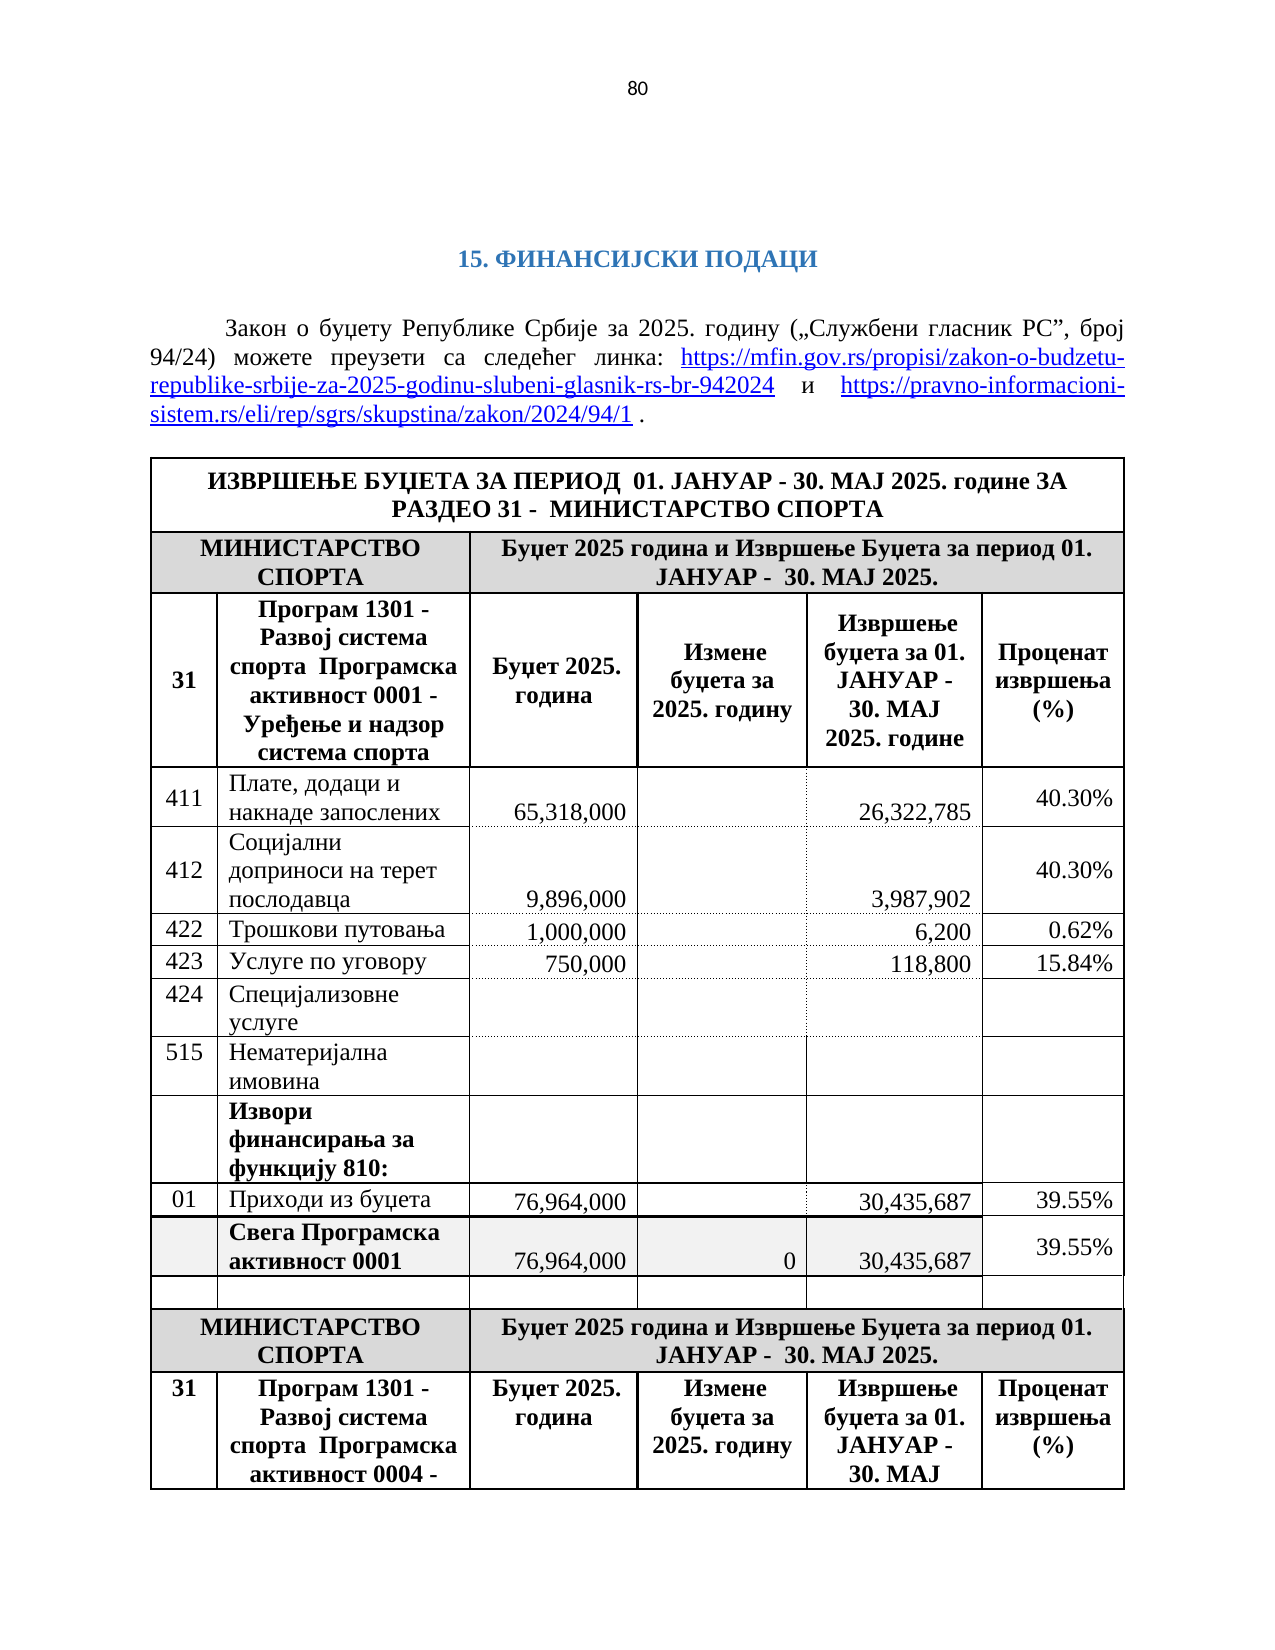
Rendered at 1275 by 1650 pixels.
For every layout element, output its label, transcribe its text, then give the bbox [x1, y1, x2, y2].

table_cell 1,000,000 [470, 913, 637, 945]
table_cell 76,964,000 [470, 1184, 637, 1215]
table_cell 515 [152, 1037, 217, 1095]
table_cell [639, 1373, 806, 1488]
table_cell Трошкови путовања [218, 914, 469, 945]
table_cell 412 [152, 827, 217, 913]
table_cell 40.30% [983, 768, 1123, 826]
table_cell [218, 1373, 469, 1488]
table_cell МИНИСТАРСТВО СПОРТА [152, 533, 469, 592]
table_cell Свега Програмска активност 0001 [218, 1218, 469, 1275]
table_cell Нематеријална имовина [218, 1037, 469, 1095]
table_cell 750,000 [470, 945, 637, 978]
table_cell [470, 1096, 637, 1182]
table_cell 422 [152, 914, 217, 945]
table_cell [807, 1096, 982, 1182]
table_cell 411 [152, 768, 217, 826]
table_cell [983, 1037, 1123, 1095]
table_cell 0.62% [983, 914, 1123, 945]
table_cell [983, 979, 1123, 1036]
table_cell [983, 1373, 1123, 1488]
table_cell 30,435,687 [807, 1218, 982, 1275]
table_cell Буџет 2025 година и Извршење Буџета за период 01. ЈАНУАР - 30. МАЈ 2025. [471, 1308, 1123, 1371]
table_cell [152, 1277, 217, 1308]
table_cell Специјализовне услуге [218, 979, 469, 1036]
table_cell [638, 978, 807, 1036]
table_cell 3,987,902 [807, 826, 982, 913]
table_cell Услуге по уговору [218, 946, 469, 978]
table_cell Извори финансирања за функцију 810: [218, 1096, 469, 1182]
table_cell 40.30% [983, 827, 1123, 913]
table_cell Социјални доприноси на терет послодавца [218, 827, 469, 913]
table_cell 26,322,785 [807, 768, 982, 826]
table_cell 30,435,687 [807, 1184, 982, 1215]
table_cell [983, 1275, 1123, 1308]
table_cell 01 [152, 1184, 217, 1215]
table_header ИЗВРШЕЊЕ БУЏЕТА ЗА ПЕРИОД 01. ЈАНУАР - 30. МАЈ 2025. године ЗА РАЗДЕО 31 - МИНИСТАРСТВО СПОРТА [152, 459, 1123, 531]
subtitle 15. ФИНАНСИЈСКИ ПОДАЦИ [150, 244, 1125, 272]
table_cell Програм 1301 - Развој система спорта Програмска активност 0001 - Уређење и надзор система спорта [218, 594, 469, 766]
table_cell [808, 1373, 981, 1488]
table_cell 31 [152, 1373, 216, 1488]
table_cell 424 [152, 979, 217, 1036]
table_cell Измене буџета за 2025. годину [639, 594, 806, 766]
table_cell [807, 978, 982, 1036]
table_cell 423 [152, 946, 217, 978]
table_cell 0 [638, 1218, 806, 1275]
table_cell 6,200 [807, 913, 982, 945]
table_cell [983, 1096, 1123, 1182]
table_cell [638, 1184, 807, 1215]
table_cell Буџет 2025 година и Извршење Буџета за период 01. ЈАНУАР - 30. МАЈ 2025. [471, 533, 1123, 592]
table_cell [638, 945, 807, 978]
table_cell [470, 1277, 637, 1308]
table_cell Буџет 2025. година [471, 1373, 636, 1488]
table_cell Буџет 2025. година [471, 594, 636, 766]
table_cell 118,800 [807, 945, 982, 978]
table_cell [807, 1277, 982, 1308]
table_cell [218, 1277, 469, 1308]
table_cell [152, 1096, 217, 1182]
table_cell [152, 1218, 217, 1275]
table_cell Приходи из буџета [218, 1184, 469, 1215]
table_cell 31 [152, 594, 216, 766]
table_cell 9,896,000 [470, 826, 637, 913]
table_cell [638, 826, 807, 913]
table_cell [638, 1277, 806, 1308]
table_cell [638, 1036, 806, 1095]
table_cell Проценат извршења (%) [983, 594, 1123, 766]
table_cell 65,318,000 [470, 768, 637, 826]
text Закон о буџету Републике Србије за 2025. годину („Службени гласник РС”, број 94/24) можете преузети са следећег линка: https://mfin.gov.rs/propisi/zakon-o-budzetu-republike-srbije-za-2025-godinu-slubeni-glasnik-rs-br-942024 и https://pravno-informacioni-sistem.rs/eli/rep/sgrs/skupstina/zakon/2024/94/1 . [150, 313, 1125, 428]
table_cell [470, 978, 637, 1036]
table_cell 39.55% [983, 1183, 1123, 1215]
table_cell Плате, додаци и накнаде запослених [218, 768, 469, 826]
table_cell [638, 1096, 806, 1182]
table_cell 76,964,000 [470, 1218, 637, 1275]
table_cell [470, 1036, 637, 1095]
table_cell [807, 1036, 982, 1095]
table_cell [638, 913, 807, 945]
table_cell Извршење буџета за 01. ЈАНУАР - 30. МАЈ 2025. године [808, 594, 981, 766]
table_cell [638, 768, 807, 826]
table_cell 15.84% [983, 946, 1123, 978]
table_cell 39.55% [983, 1216, 1123, 1275]
table_cell МИНИСТАРСТВО СПОРТА [152, 1310, 469, 1371]
